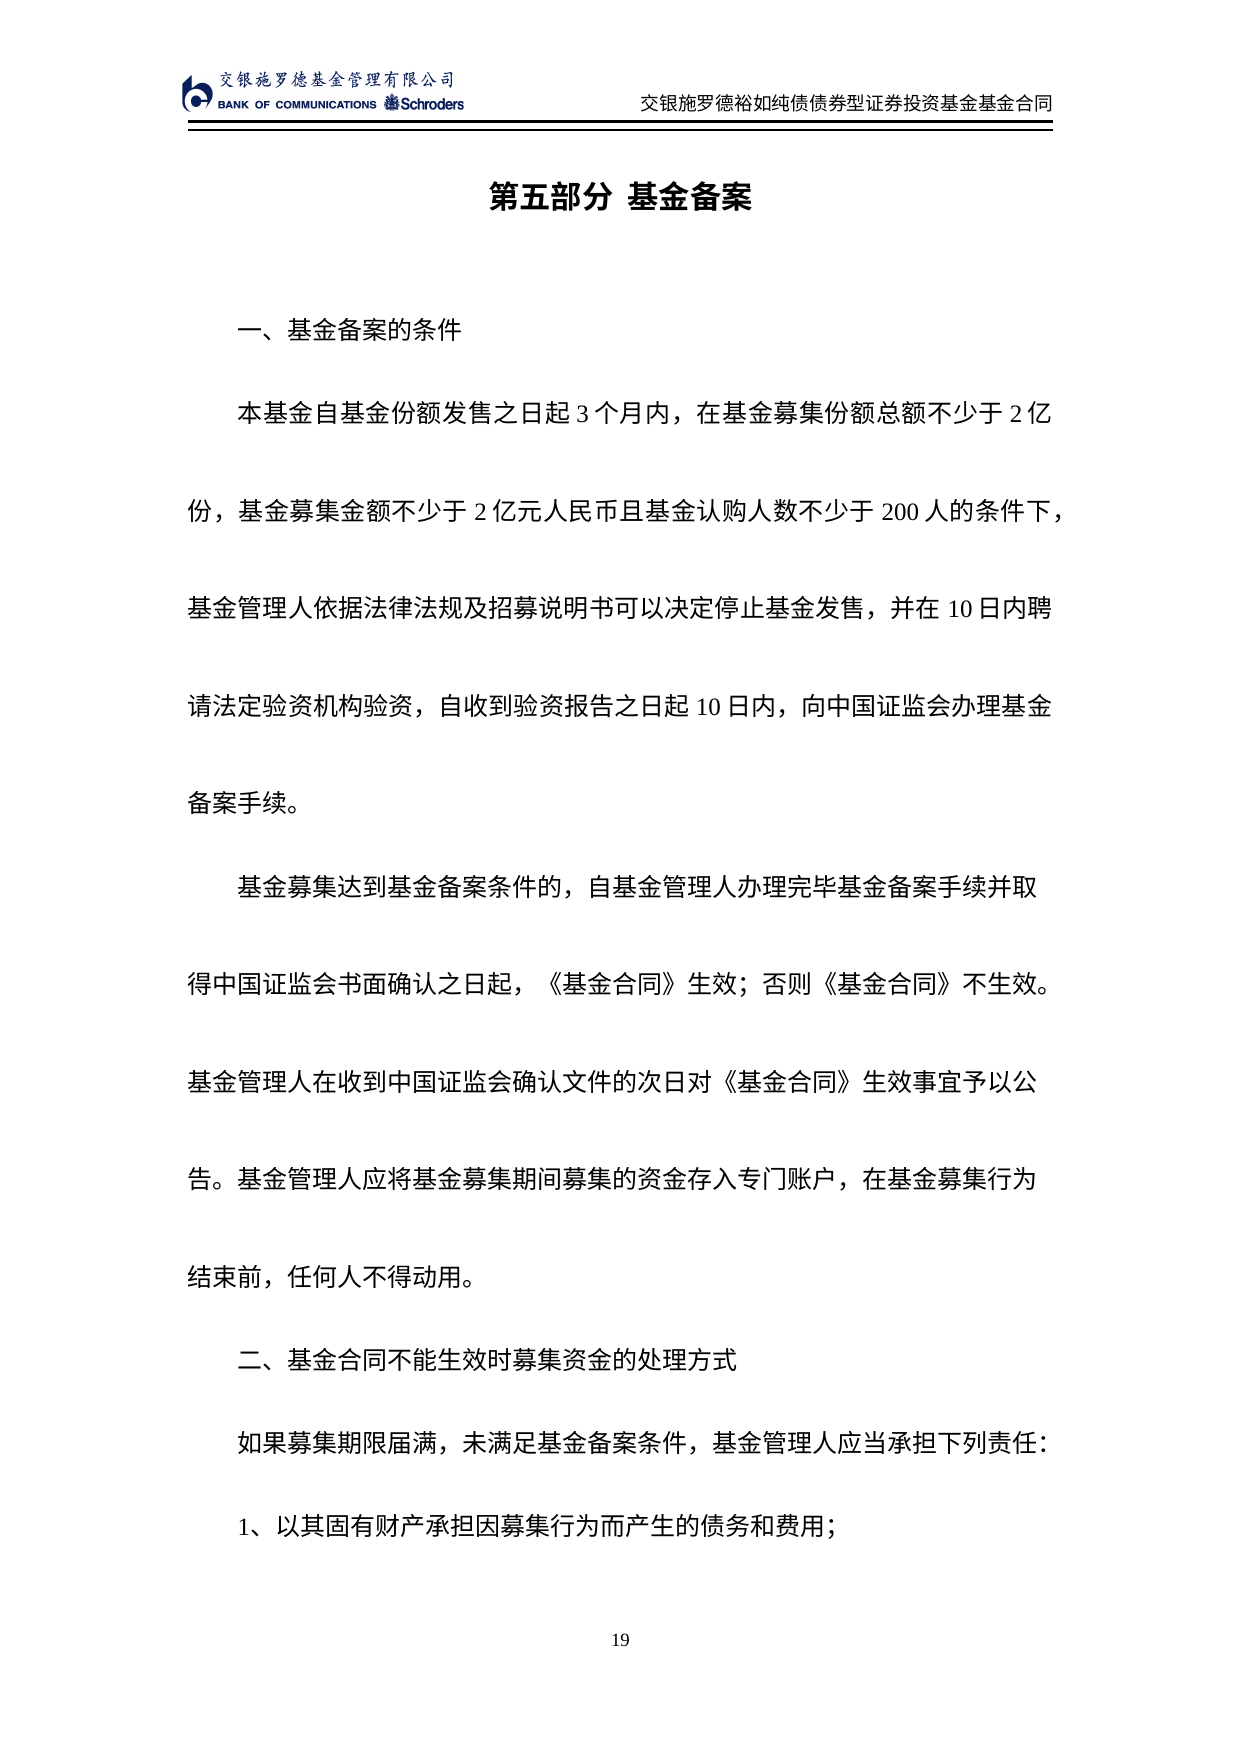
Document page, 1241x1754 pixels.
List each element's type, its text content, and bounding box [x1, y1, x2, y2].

subtitle 第五部分 基金备案 [187, 162, 1053, 227]
text 一、基金备案的条件 [187, 296, 1053, 361]
text 本基金自基金份额发售之日起3个月内，在基金募集份额总额不少于2亿份，基金募集金额不少于2亿元人民币且基金认购人数不少于200人的条件下，基金管理人依据法律法规及招募说明书可以决定停止基金发售，并在10日内聘请法定验资机构验资，自收到验资报告之日起10日内，向中国证监会办理基金备案手续。 [187, 379, 1053, 834]
text 二、基金合同不能生效时募集资金的处理方式 [187, 1326, 1053, 1391]
text 如果募集期限届满，未满足基金备案条件，基金管理人应当承担下列责任： [187, 1409, 1053, 1474]
text 1、以其固有财产承担因募集行为而产生的债务和费用； [187, 1492, 1053, 1557]
picture [182, 71, 464, 112]
text 基金募集达到基金备案条件的，自基金管理人办理完毕基金备案手续并取得中国证监会书面确认之日起，《基金合同》生效；否则《基金合同》不生效。基金管理人在收到中国证监会确认文件的次日对《基金合同》生效事宜予以公告。基金管理人应将基金募集期间募集的资金存入专门账户，在基金募集行为结束前，任何人不得动用。 [187, 853, 1053, 1308]
